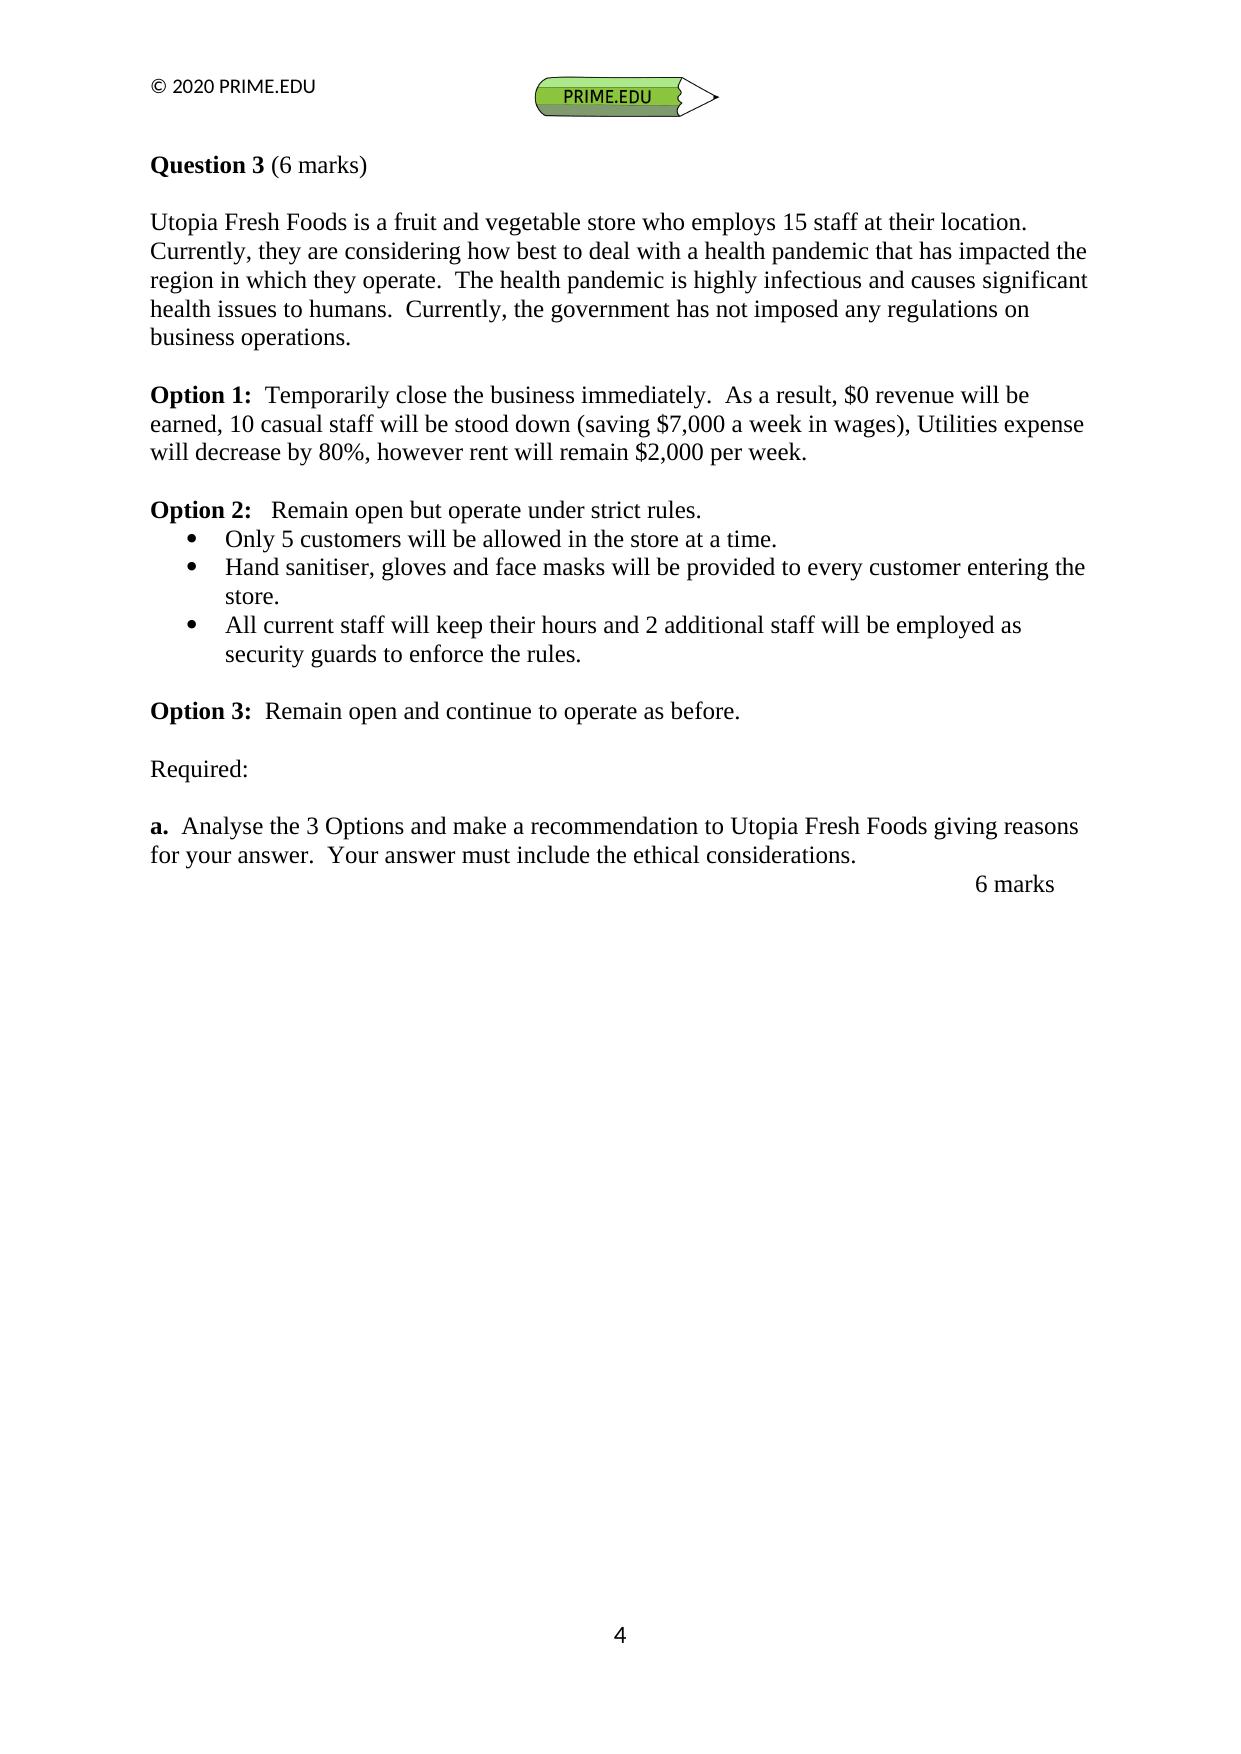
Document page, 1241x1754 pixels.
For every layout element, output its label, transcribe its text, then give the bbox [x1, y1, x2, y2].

text Question 3 (6 marks) [150, 150, 1090, 179]
text Option 2: Remain open but operate under strict rules. [150, 495, 1090, 524]
text Required: [150, 754, 1090, 782]
text Option 3: Remain open and continue to operate as before. [150, 696, 1090, 725]
text Option 1: Temporarily close the business immediately. As a result, $0 revenue will be earned, 10 casual staff will be stood down (saving $7,000 a week in wages), Utilities expense will decrease by 80%, however rent will remain $2,000 per week. [150, 380, 1090, 466]
text Utopia Fresh Foods is a fruit and vegetable store who employs 15 staff at their location. Currently, they are considering how best to deal with a health pandemic that has impacted the region in which they operate. The health pandemic is highly infectious and causes significant health issues to humans. Currently, the government has not imposed any regulations on business operations. [150, 207, 1090, 351]
text a. Analyse the 3 Options and make a recommendation to Utopia Fresh Foods giving reasons for your answer. Your answer must include the ethical considerations. [150, 811, 1090, 869]
list Only 5 customers will be allowed in the store at a time. [187, 524, 1090, 552]
text 6 marks [900, 869, 1090, 897]
list All current staff will keep their hours and 2 additional staff will be employed as security guards to enforce the rules. [187, 610, 1090, 667]
list Hand sanitiser, gloves and face masks will be provided to every customer entering the store. [187, 552, 1090, 610]
picture [531, 74, 722, 120]
